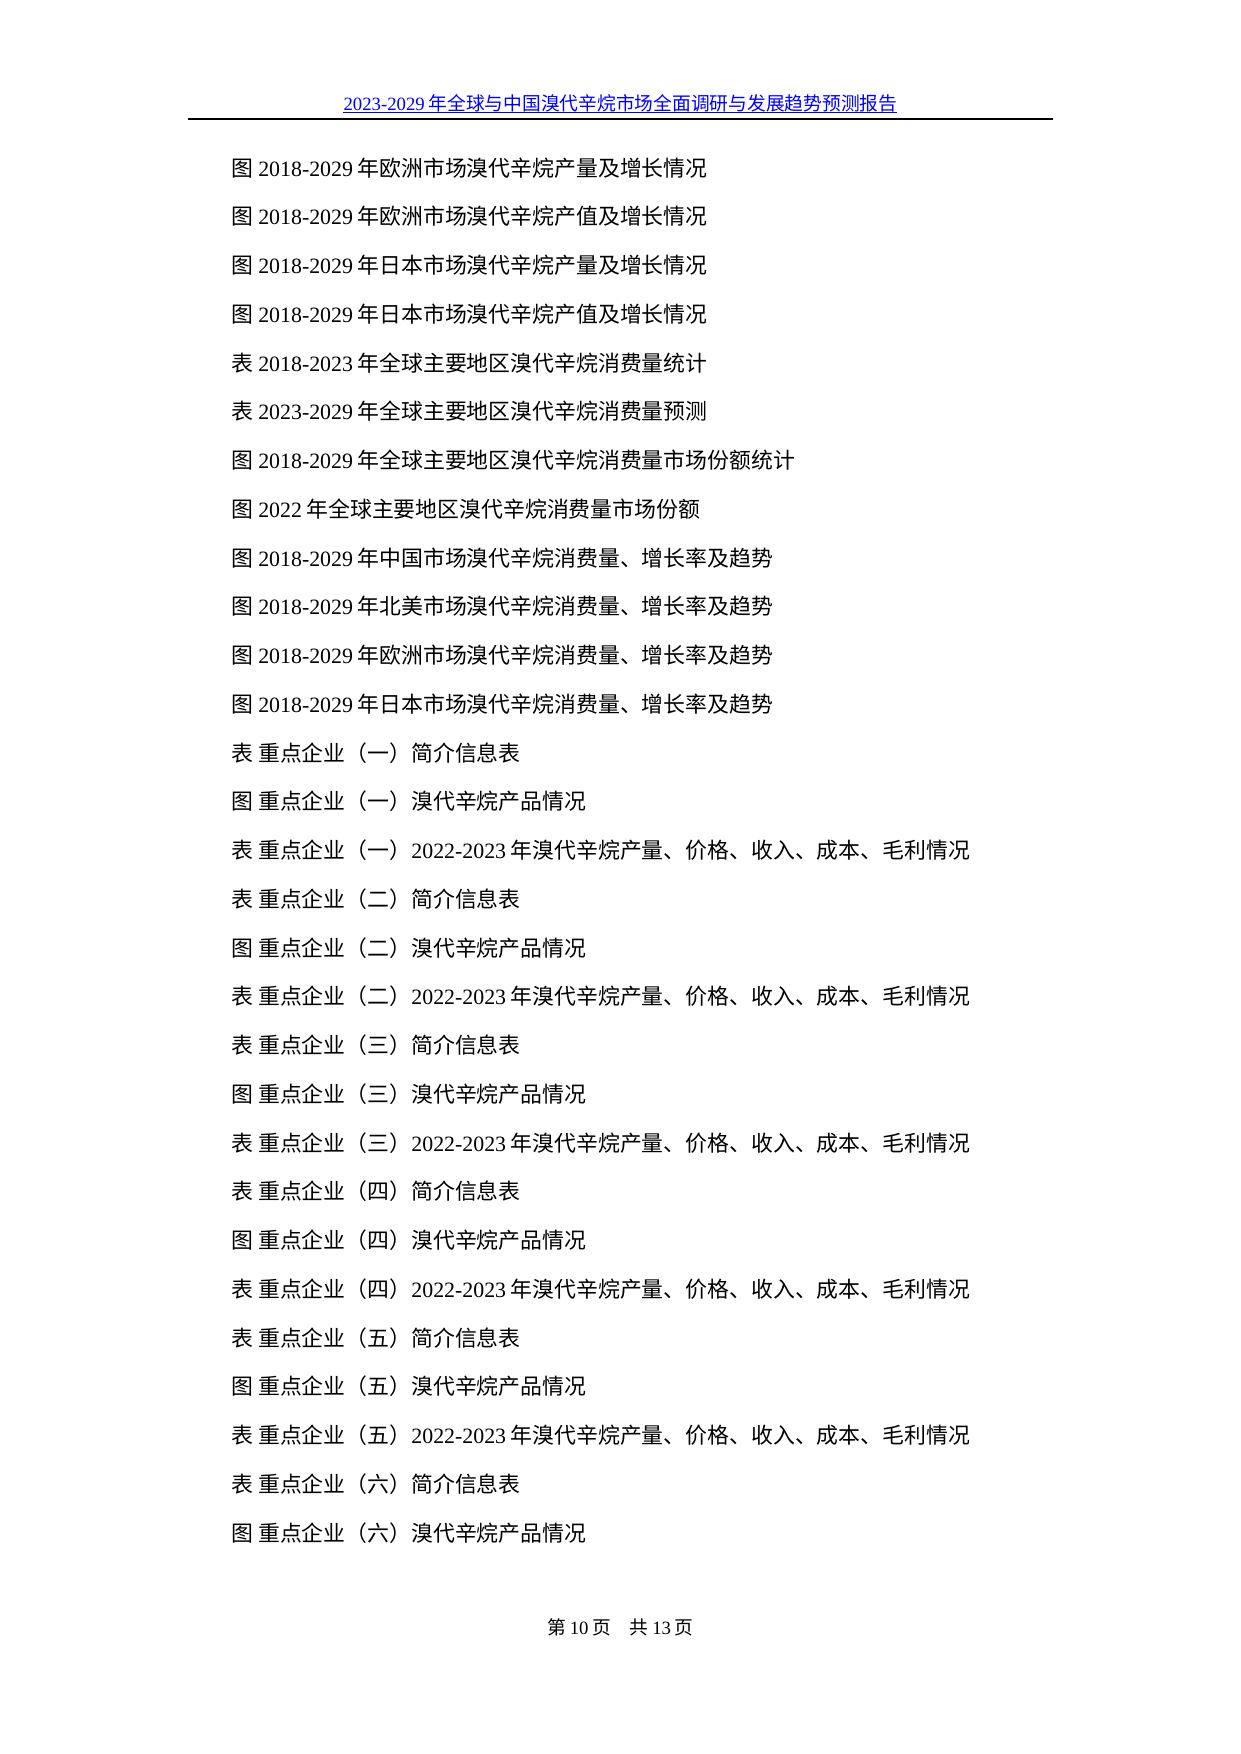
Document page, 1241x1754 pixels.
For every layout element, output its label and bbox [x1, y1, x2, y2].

text [187, 150, 1053, 1548]
